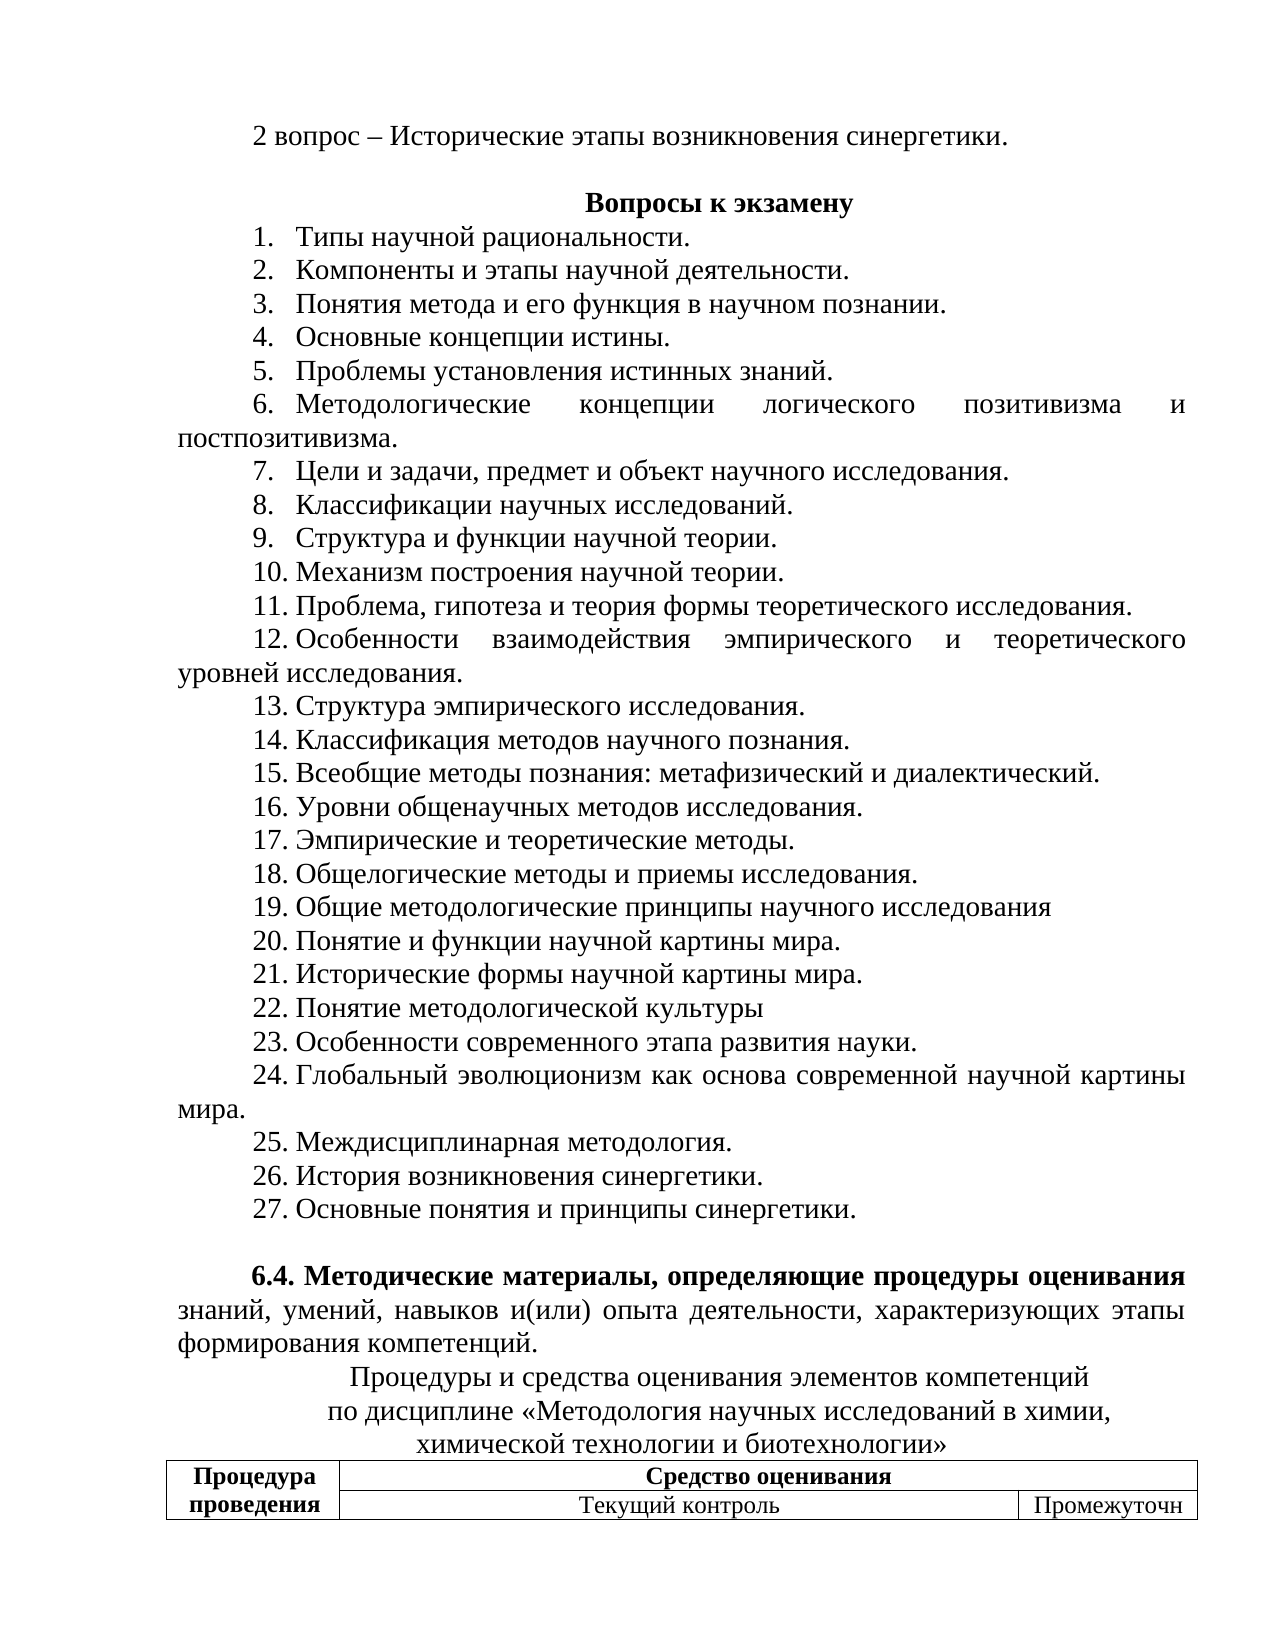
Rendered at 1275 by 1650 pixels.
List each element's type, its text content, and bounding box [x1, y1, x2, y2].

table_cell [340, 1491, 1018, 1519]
list Всеобщие методы познания: метафизический и диалектический. [177, 755, 1186, 789]
list Классификации научных исследований. [177, 487, 1186, 521]
list Особенности взаимодействия эмпирического и теоретического уровней исследования. [177, 621, 1186, 688]
list Исторические формы научной картины мира. [177, 957, 1186, 990]
list Механизм построения научной теории. [177, 554, 1186, 588]
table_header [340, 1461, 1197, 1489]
list Структура эмпирического исследования. [177, 688, 1186, 722]
list Проблема, гипотеза и теория формы теоретического исследования. [177, 588, 1186, 621]
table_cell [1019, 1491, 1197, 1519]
list Типы научной рациональности. [177, 219, 1186, 252]
list Особенности современного этапа развития науки. [177, 1024, 1186, 1057]
list Междисциплинарная методология. [177, 1124, 1186, 1158]
list Проблемы установления истинных знаний. [177, 353, 1186, 386]
list Понятия метода и его функция в научном познании. [177, 286, 1186, 319]
list Структура и функции научной теории. [177, 521, 1186, 554]
text Вопросы к экзамену [177, 185, 1186, 219]
list Компоненты и этапы научной деятельности. [177, 252, 1186, 286]
text 6.4. Методические материалы, определяющие процедуры оценивания знаний, умений, навыков и(или) опыта деятельности, характеризующих этапы формирования компетенций. [177, 1258, 1186, 1359]
list Основные понятия и принципы синергетики. [177, 1191, 1186, 1225]
list Уровни общенаучных методов исследования. [177, 789, 1186, 822]
list Общие методологические принципы научного исследования [177, 889, 1186, 923]
list История возникновения синергетики. [177, 1158, 1186, 1191]
list Общелогические методы и приемы исследования. [177, 856, 1186, 889]
list Понятие и функции научной картины мира. [177, 923, 1186, 957]
list 2 вопрос – Исторические этапы возникновения синергетики. [177, 118, 1186, 152]
list Методологические концепции логического позитивизма и постпозитивизма. [177, 386, 1186, 453]
list Основные концепции истины. [177, 319, 1186, 353]
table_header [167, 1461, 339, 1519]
list Понятие методологической культуры [177, 990, 1186, 1024]
list Цели и задачи, предмет и объект научного исследования. [177, 453, 1186, 487]
list Эмпирические и теоретические методы. [177, 822, 1186, 856]
text Процедуры и средства оценивания элементов компетенций [177, 1359, 1186, 1393]
list Классификация методов научного познания. [177, 722, 1186, 755]
list Глобальный эволюционизм как основа современной научной картины мира. [177, 1057, 1186, 1124]
text по дисциплине «Методология научных исследований в химии, химической технологии и биотехнологии» [177, 1393, 1186, 1460]
